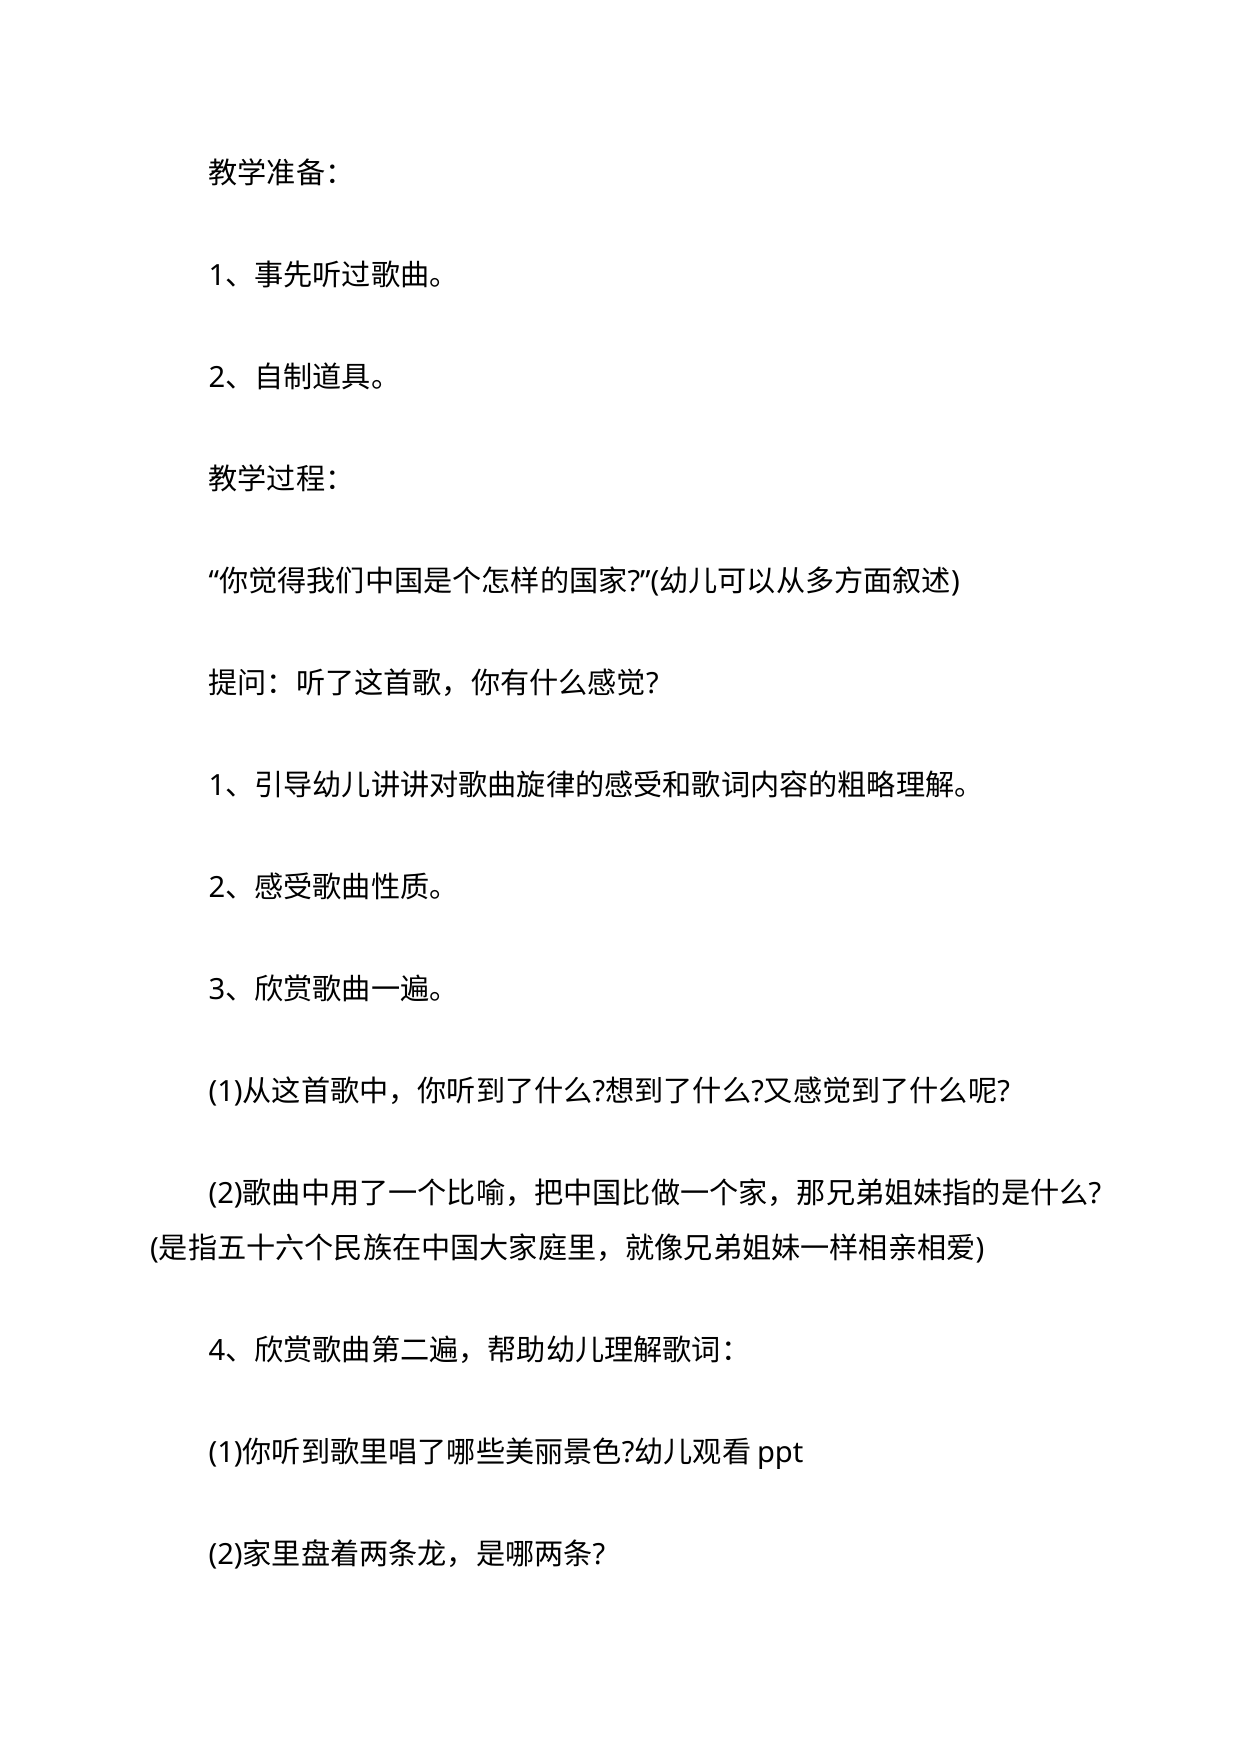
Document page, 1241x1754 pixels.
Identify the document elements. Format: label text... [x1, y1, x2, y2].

text 2、感受歌曲性质。 [150, 863, 1090, 906]
text (1)你听到歌里唱了哪些美丽景色?幼儿观看ppt [150, 1428, 1090, 1471]
text (1)从这首歌中，你听到了什么?想到了什么?又感觉到了什么呢? [150, 1067, 1090, 1110]
text (2)家里盘着两条龙，是哪两条? [150, 1530, 1090, 1573]
text 教学准备： [150, 150, 1090, 192]
text 1、引导幼儿讲讲对歌曲旋律的感受和歌词内容的粗略理解。 [150, 761, 1090, 804]
text 提问：听了这首歌，你有什么感觉? [150, 659, 1090, 702]
text 1、事先听过歌曲。 [150, 252, 1090, 294]
text 3、欣赏歌曲一遍。 [150, 965, 1090, 1008]
text 教学过程： [150, 456, 1090, 498]
text 4、欣赏歌曲第二遍，帮助幼儿理解歌词： [150, 1326, 1090, 1369]
text (2)歌曲中用了一个比喻，把中国比做一个家，那兄弟姐妹指的是什么?(是指五十六个民族在中国大家庭里，就像兄弟姐妹一样相亲相爱) [150, 1169, 1090, 1267]
text 2、自制道具。 [150, 354, 1090, 396]
text “你觉得我们中国是个怎样的国家?”(幼儿可以从多方面叙述) [150, 557, 1090, 600]
